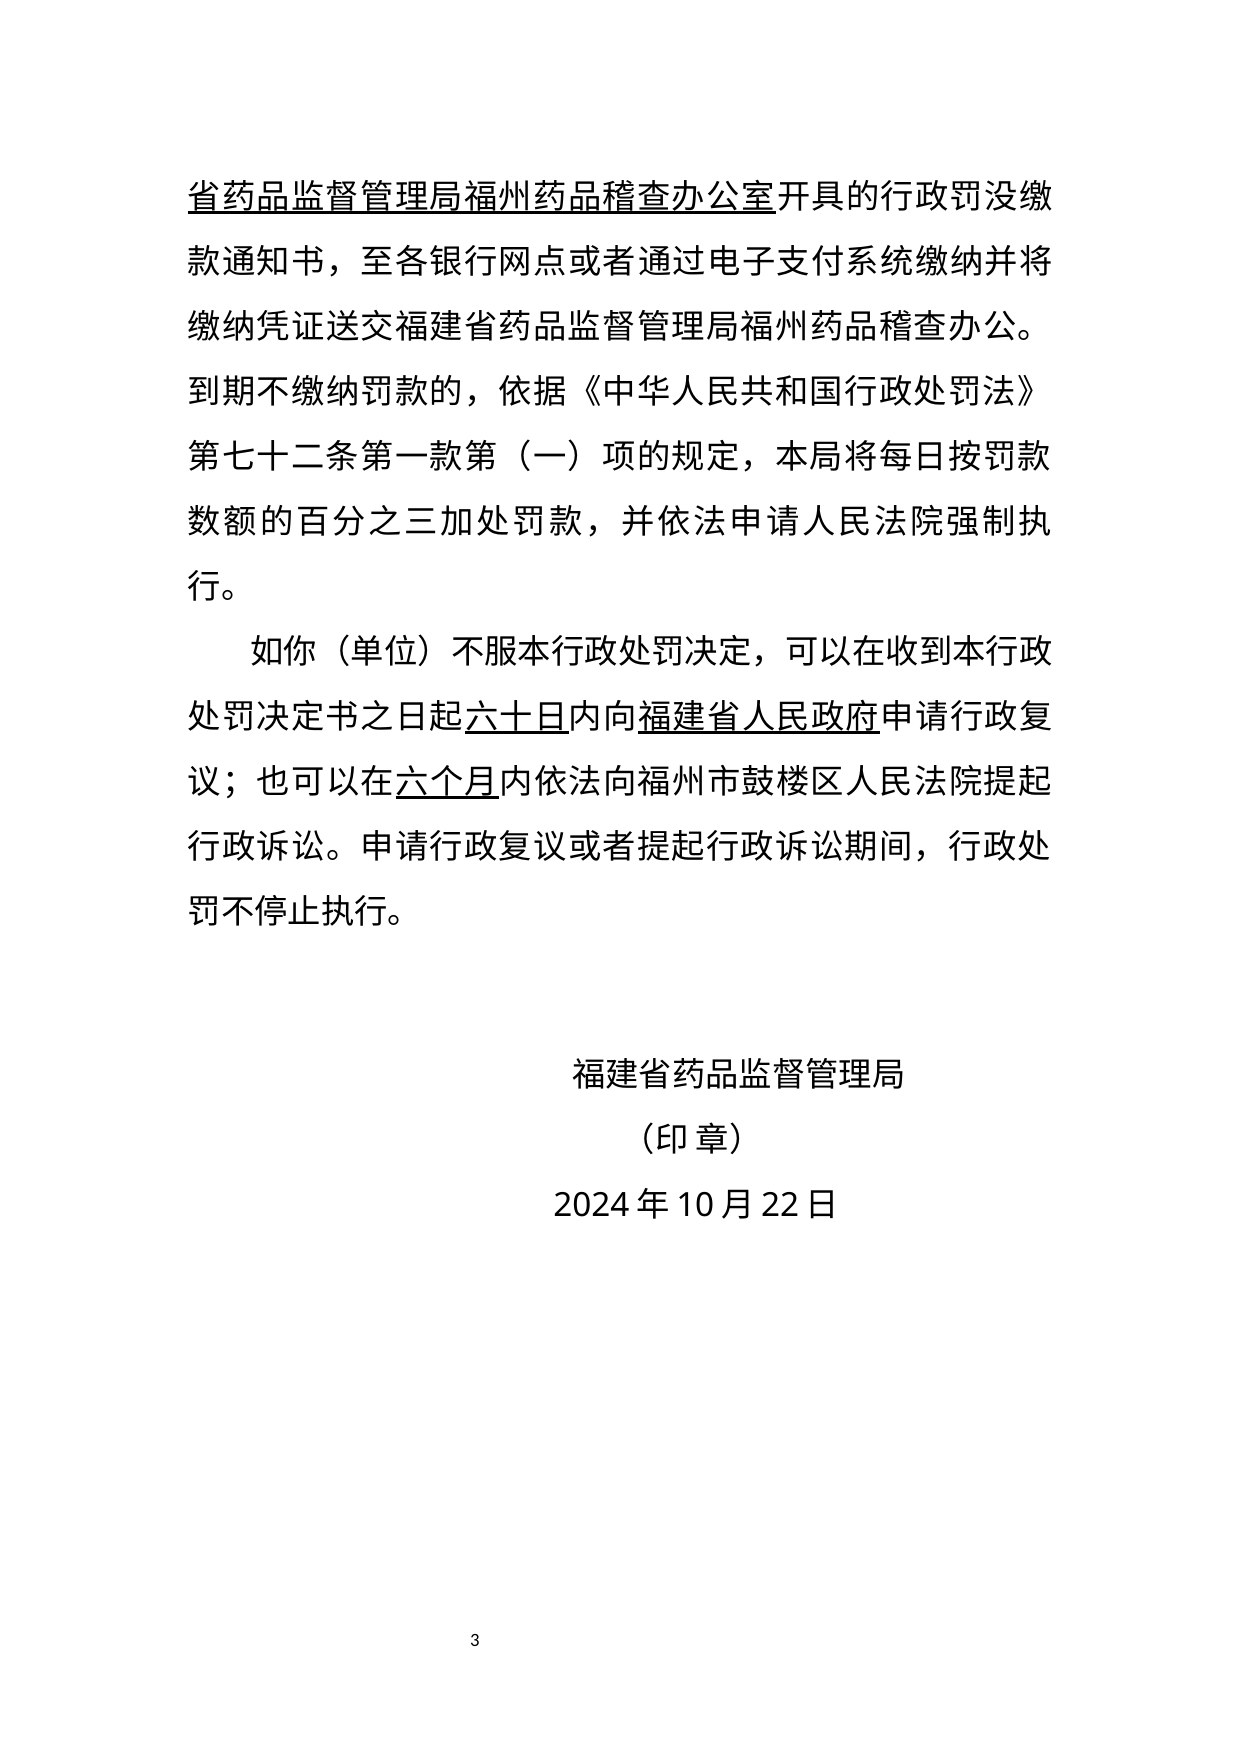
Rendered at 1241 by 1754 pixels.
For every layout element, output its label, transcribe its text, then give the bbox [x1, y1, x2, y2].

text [187, 162, 1053, 617]
text （印 章） [187, 1104, 986, 1169]
text 如你（单位）不服本行政处罚决定，可以在收到本行政处罚决定书之日起六十日内向福建省人民政府申请行政复议；也可以在六个月内依法向福州市鼓楼区人民法院提起行政诉讼。申请行政复议或者提起行政诉讼期间，行政处罚不停止执行。 [187, 617, 1053, 942]
text 福建省药品监督管理局 [187, 1039, 1053, 1104]
text 2024年10月22日 [187, 1169, 986, 1234]
